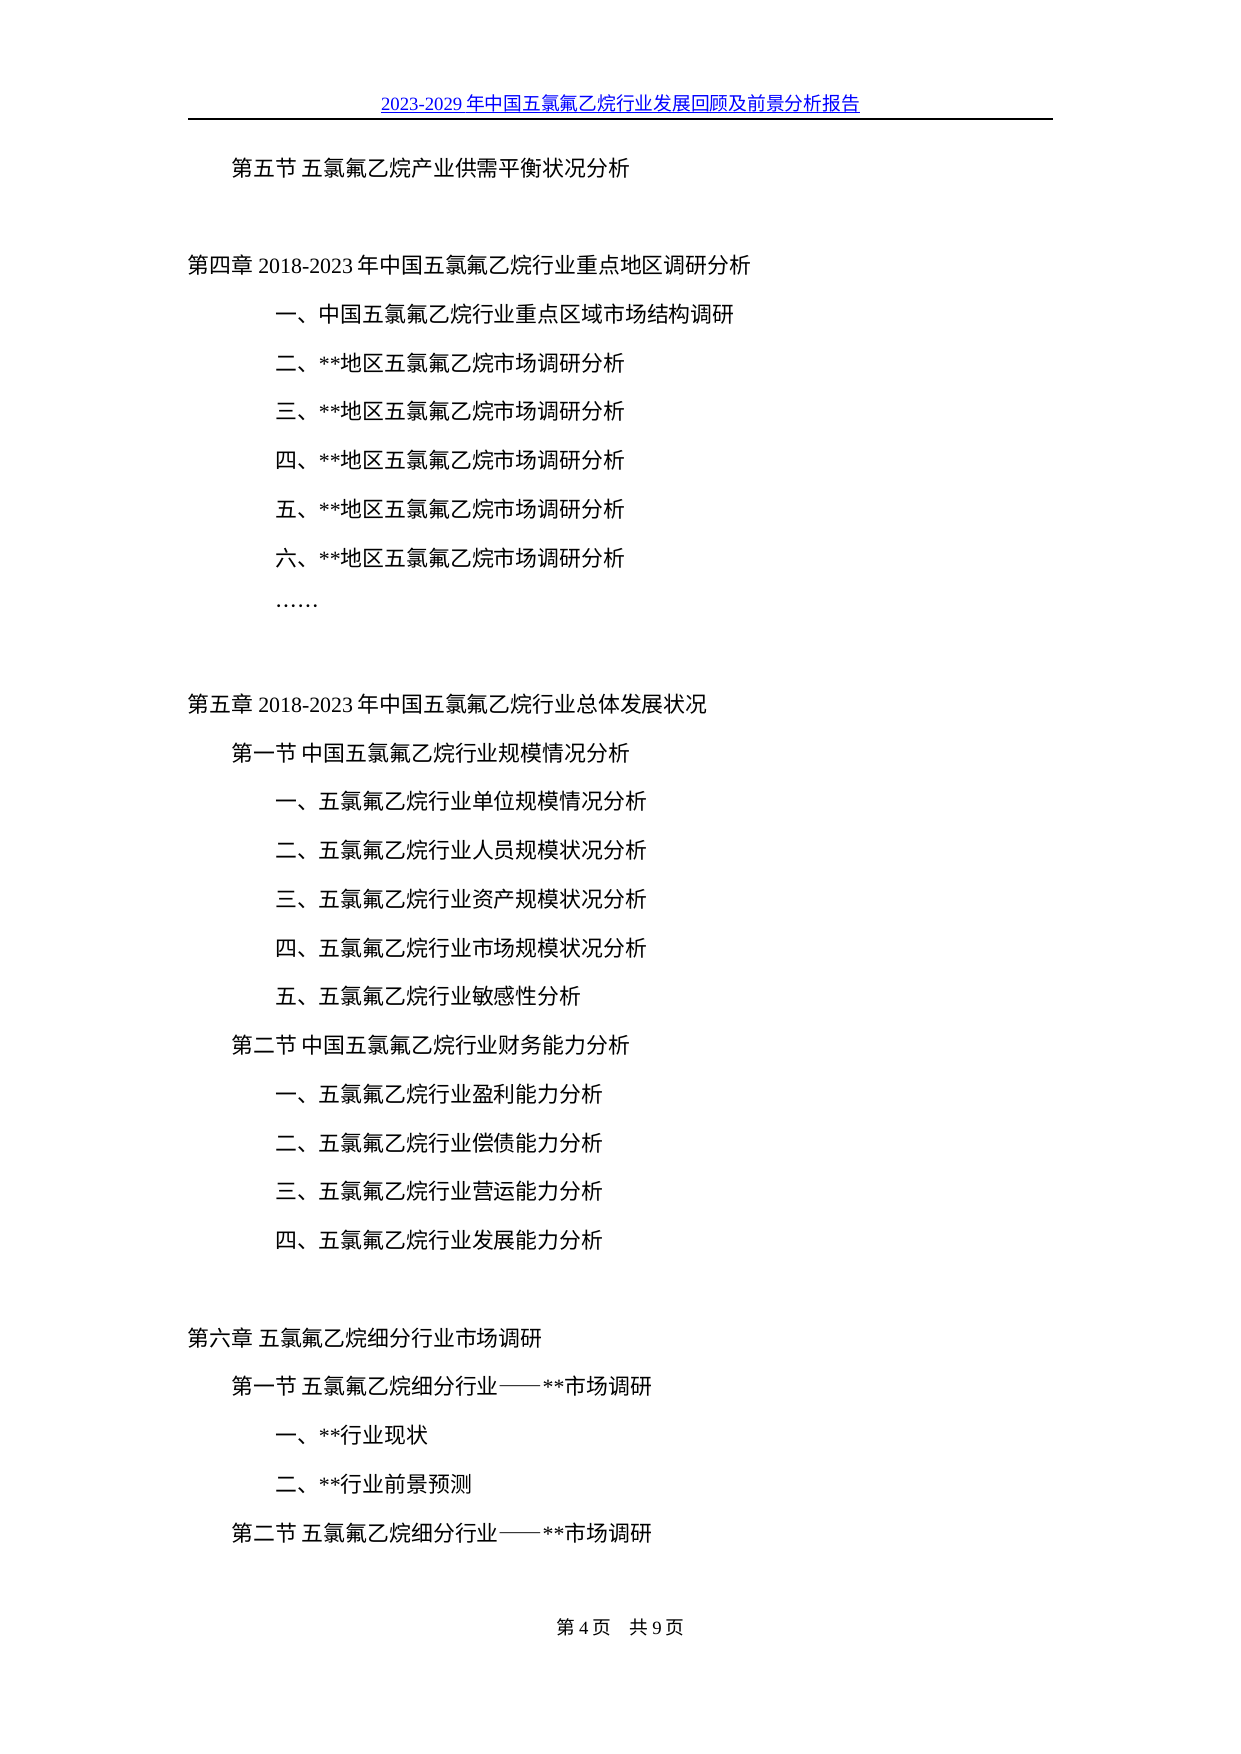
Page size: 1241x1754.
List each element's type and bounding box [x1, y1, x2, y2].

text [187, 150, 1053, 1548]
